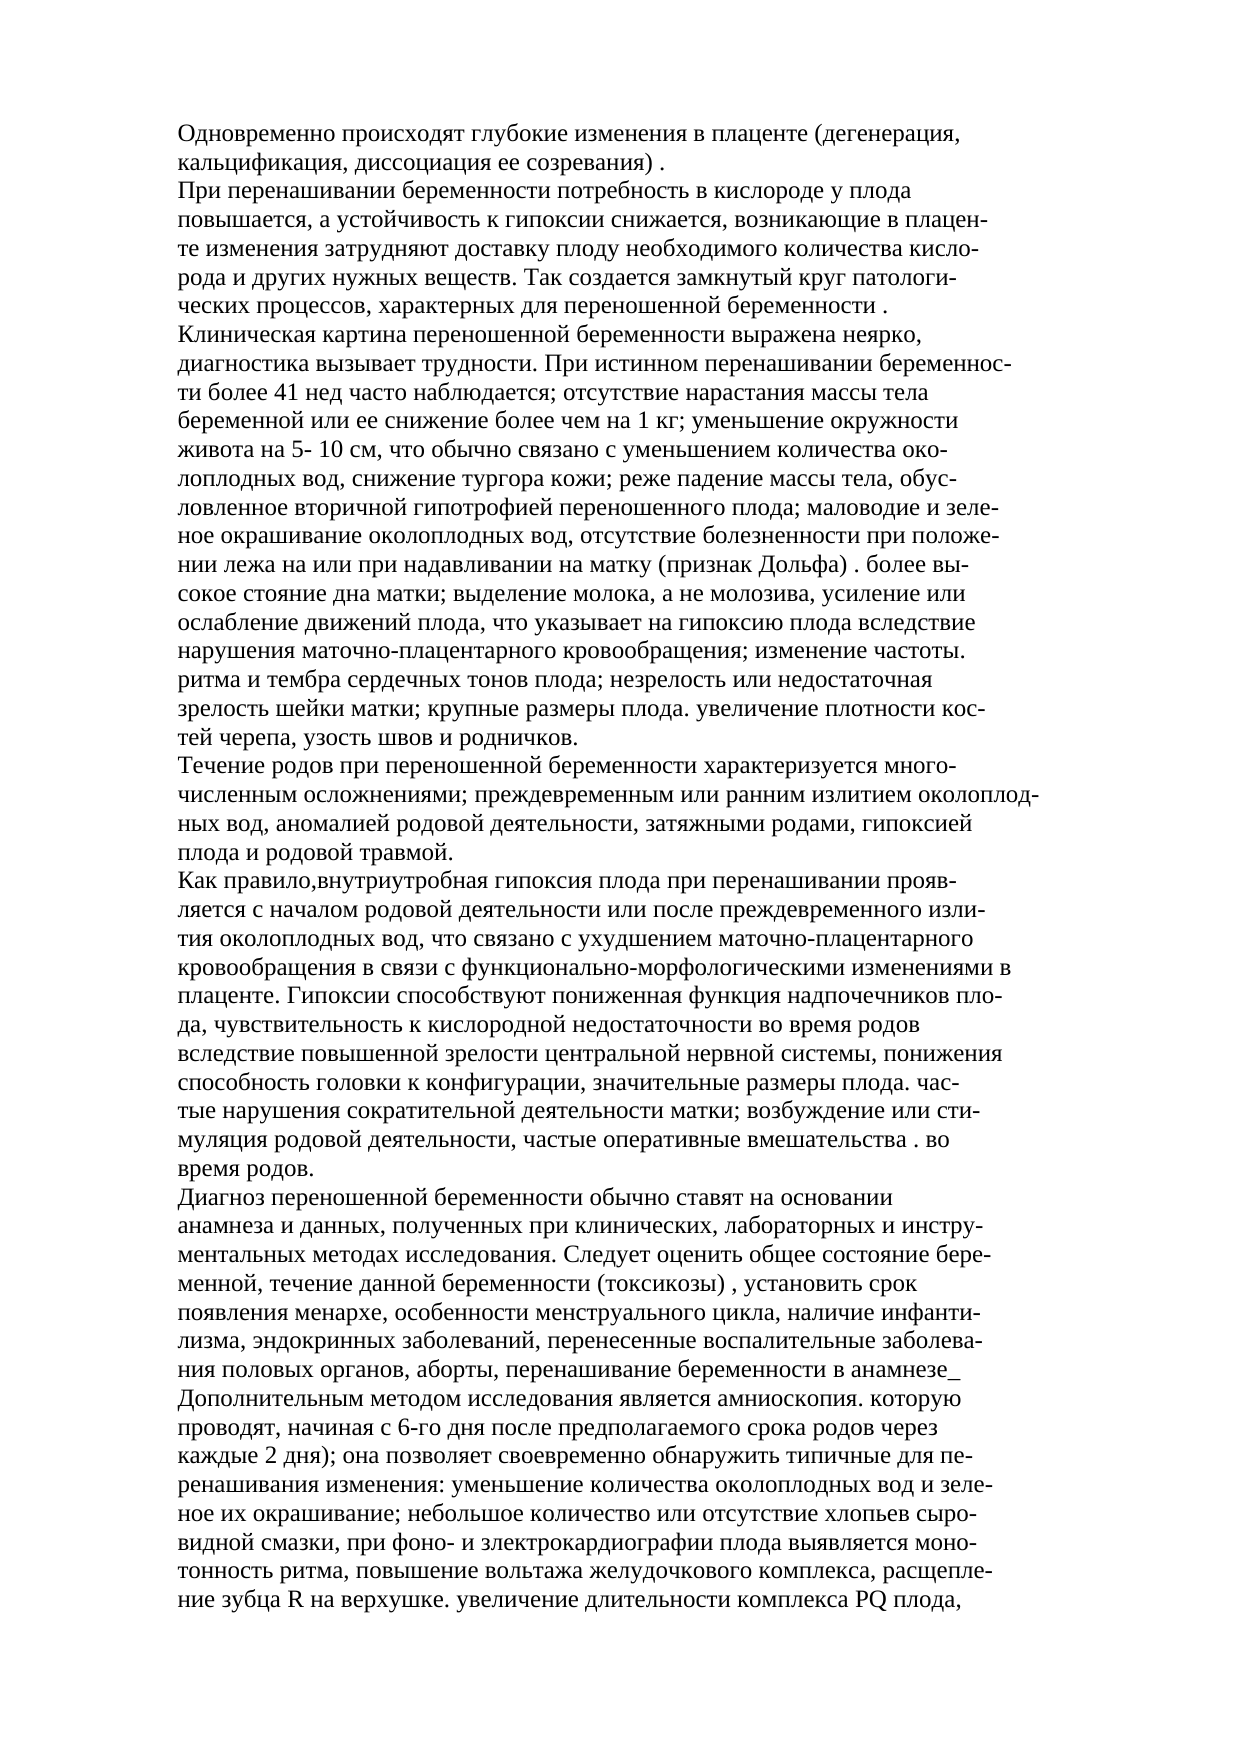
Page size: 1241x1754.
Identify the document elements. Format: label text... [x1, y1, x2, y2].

text плаценте. Гипоксии способствуют пониженная функция надпочечников пло- [118, 981, 1122, 1009]
text появления менархе, особенности менструального цикла, наличие инфанти- [118, 1297, 1122, 1326]
text ляется с началом родовой деятельности или после преждевременного изли- [118, 894, 1122, 923]
text каждые 2 дня); она позволяет своевременно обнаружить типичные для пе- [118, 1441, 1122, 1469]
text тые нарушения сократительной деятельности матки; возбуждение или сти- [118, 1096, 1122, 1124]
text ренашивания изменения: уменьшение количества околоплодных вод и зеле- [118, 1469, 1122, 1498]
text способность головки к конфигурации, значительные размеры плода. час- [118, 1067, 1122, 1096]
text менной, течение данной беременности (токсикозы) , установить срок [118, 1268, 1122, 1297]
text да, чувствительность к кислородной недостаточности во время родов [118, 1009, 1122, 1038]
text время родов. [118, 1153, 1122, 1182]
text тей черепа, узость швов и родничков. [118, 722, 1122, 751]
text ных вод, аномалией родовой деятельности, затяжными родами, гипоксией [118, 808, 1122, 837]
text Клиническая картина переношенной беременности выражена неярко, [118, 319, 1122, 348]
text ментальных методах исследования. Следует оценить общее состояние бере- [118, 1239, 1122, 1268]
text повышается, а устойчивость к гипоксии снижается, возникающие в плацен- [118, 204, 1122, 233]
text тонность ритма, повышение вольтажа желудочкового комплекса, расщепле- [118, 1556, 1122, 1584]
text анамнеза и данных, полученных при клинических, лабораторных и инстру- [118, 1211, 1122, 1239]
text Одновременно происходят глубокие изменения в плаценте (дегенерация, [118, 118, 1122, 147]
text Как правило,внутриутробная гипоксия плода при перенашивании прояв- [118, 866, 1122, 894]
text ния половых органов, аборты, перенашивание беременности в анамнезе_ [118, 1354, 1122, 1383]
text ческих процессов, характерных для переношенной беременности . [118, 291, 1122, 319]
text ние зубца R на верхушке. увеличение длительности комплекса PQ плода, [118, 1584, 1122, 1613]
text ритма и тембра сердечных тонов плода; незрелость или недостаточная [118, 664, 1122, 693]
text тия околоплодных вод, что связано с ухудшением маточно-плацентарного [118, 923, 1122, 952]
text плода и родовой травмой. [118, 837, 1122, 866]
text лоплодных вод, снижение тургора кожи; реже падение массы тела, обус- [118, 463, 1122, 492]
text диагностика вызывает трудности. При истинном перенашивании беременнос- [118, 348, 1122, 377]
text кровообращения в связи с функционально-морфологическими изменениями в [118, 952, 1122, 981]
text видной смазки, при фоно- и злектрокардиографии плода выявляется моно- [118, 1527, 1122, 1556]
text рода и других нужных веществ. Так создается замкнутый круг патологи- [118, 262, 1122, 291]
text кальцификация, диссоциация ее созревания) . [118, 147, 1122, 176]
text Дополнительным методом исследования является амниоскопия. которую [118, 1383, 1122, 1412]
text те изменения затрудняют доставку плоду необходимого количества кисло- [118, 233, 1122, 262]
text муляция родовой деятельности, частые оперативные вмешательства . во [118, 1124, 1122, 1153]
text ное их окрашивание; небольшое количество или отсутствие хлопьев сыро- [118, 1498, 1122, 1527]
text ти более 41 нед часто наблюдается; отсутствие нарастания массы тела [118, 377, 1122, 406]
text Течение родов при переношенной беременности характеризуется много- [118, 751, 1122, 779]
text При перенашивании беременности потребность в кислороде у плода [118, 176, 1122, 204]
text ное окрашивание околоплодных вод, отсутствие болезненности при положе- [118, 521, 1122, 549]
text ослабление движений плода, что указывает на гипоксию плода вследствие [118, 607, 1122, 636]
text численным осложнениями; преждевременным или ранним излитием околоплод- [118, 779, 1122, 808]
text вследствие повышенной зрелости центральной нервной системы, понижения [118, 1038, 1122, 1067]
text нии лежа на или при надавливании на матку (признак Дольфа) . более вы- [118, 549, 1122, 578]
text живота на 5- 10 см, что обычно связано с уменьшением количества око- [118, 434, 1122, 463]
text лизма, эндокринных заболеваний, перенесенные воспалительные заболева- [118, 1326, 1122, 1354]
text сокое стояние дна матки; выделение молока, а не молозива, усиление или [118, 578, 1122, 607]
text беременной или ее снижение более чем на 1 кг; уменьшение окружности [118, 406, 1122, 434]
text зрелость шейки матки; крупные размеры плода. увеличение плотности кос- [118, 693, 1122, 722]
text нарушения маточно-плацентарного кровообращения; изменение частоты. [118, 636, 1122, 664]
text проводят, начиная с 6-го дня после предполагаемого срока родов через [118, 1412, 1122, 1441]
text ловленное вторичной гипотрофией переношенного плода; маловодие и зеле- [118, 492, 1122, 521]
text Диагноз переношенной беременности обычно ставят на основании [118, 1182, 1122, 1211]
